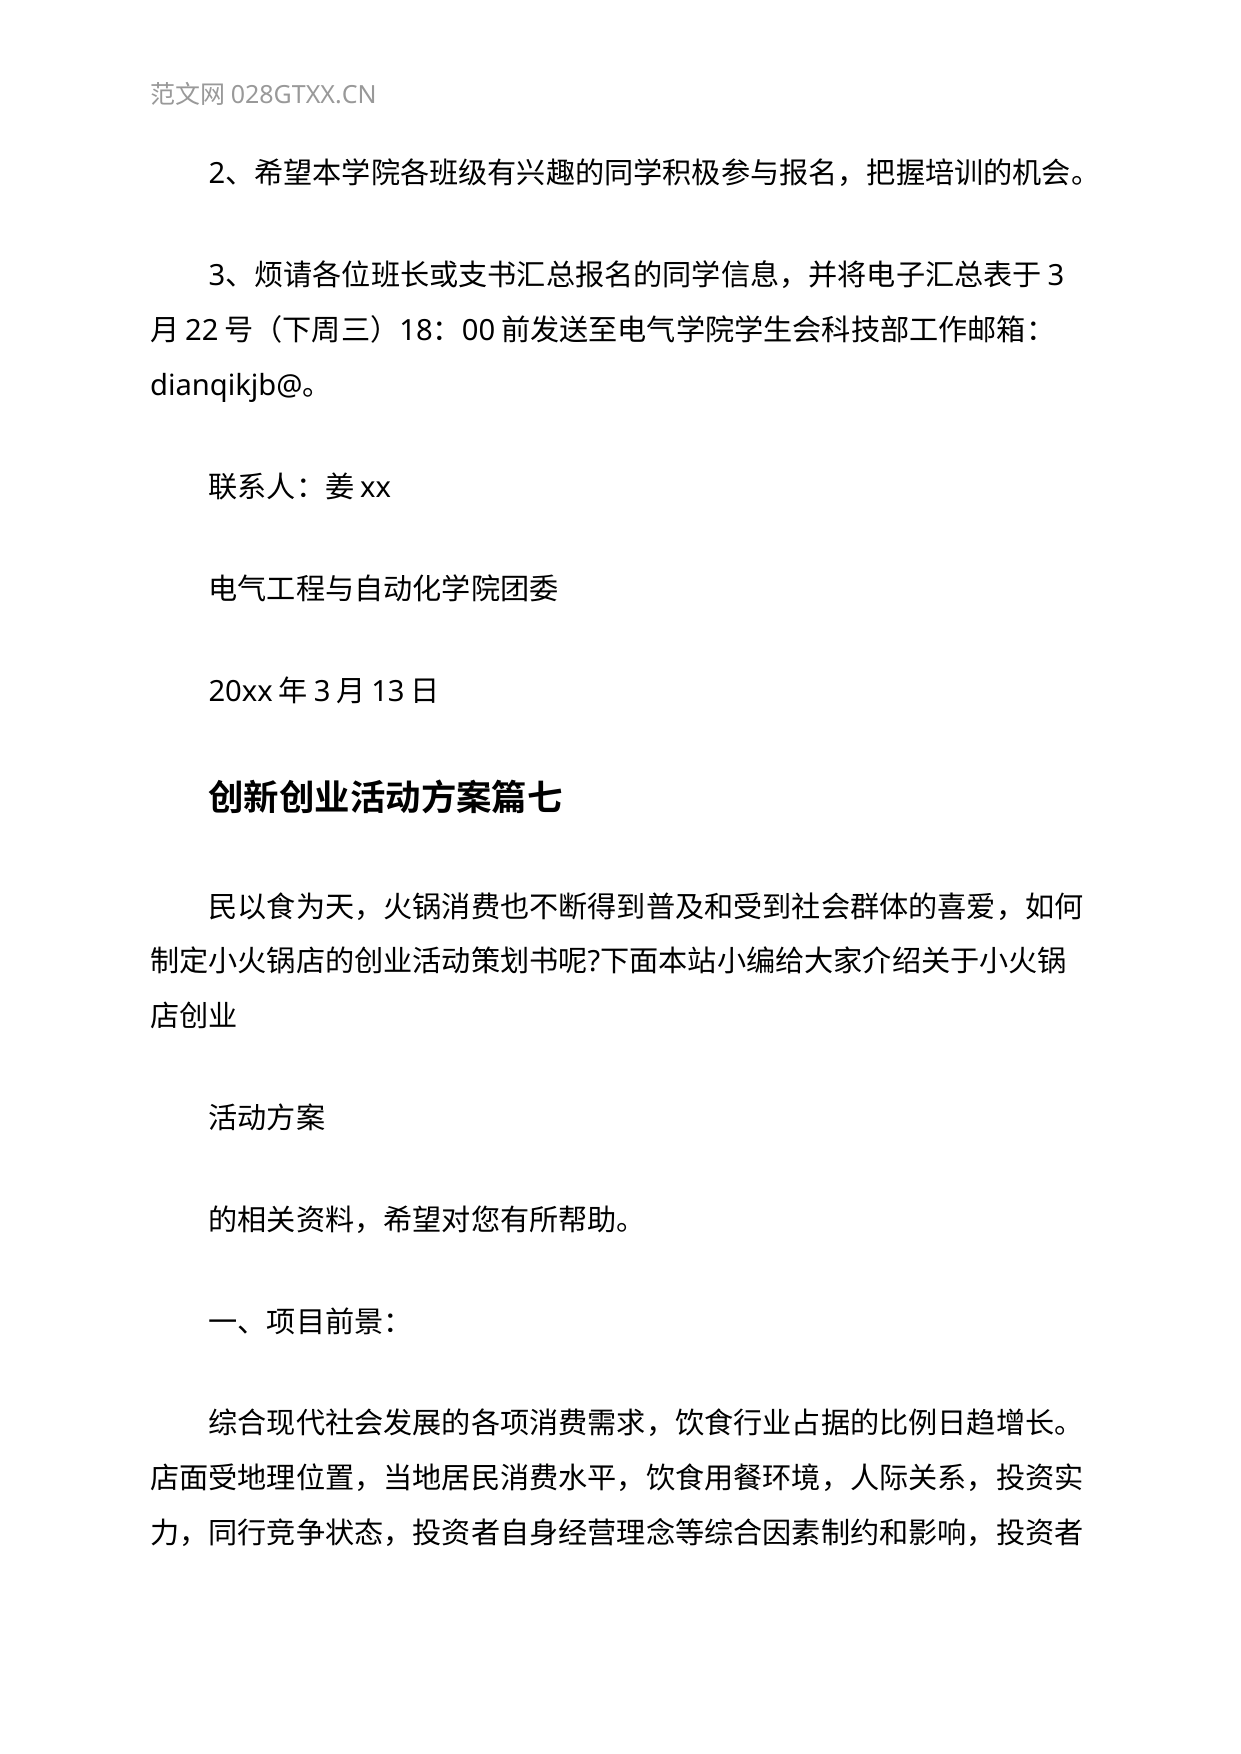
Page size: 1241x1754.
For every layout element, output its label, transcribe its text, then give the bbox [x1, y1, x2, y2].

text 活动方案 [150, 1095, 1090, 1137]
text 2、希望本学院各班级有兴趣的同学积极参与报名，把握培训的机会。 [150, 150, 1090, 192]
text 联系人：姜xx [150, 464, 1090, 506]
text 20xx年3月13日 [150, 668, 1090, 710]
text 电气工程与自动化学院团委 [150, 566, 1090, 608]
text 一、项目前景： [150, 1298, 1090, 1341]
text 民以食为天，火锅消费也不断得到普及和受到社会群体的喜爱，如何制定小火锅店的创业活动策划书呢?下面本站小编给大家介绍关于小火锅店创业 [150, 883, 1090, 1035]
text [150, 1400, 1090, 1552]
text 的相关资料，希望对您有所帮助。 [150, 1197, 1090, 1239]
text 创新创业活动方案篇七 [150, 770, 1090, 821]
text 3、烦请各位班长或支书汇总报名的同学信息，并将电子汇总表于3月22号（下周三）18：00前发送至电气学院学生会科技部工作邮箱：dianqikjb@。 [150, 252, 1090, 404]
